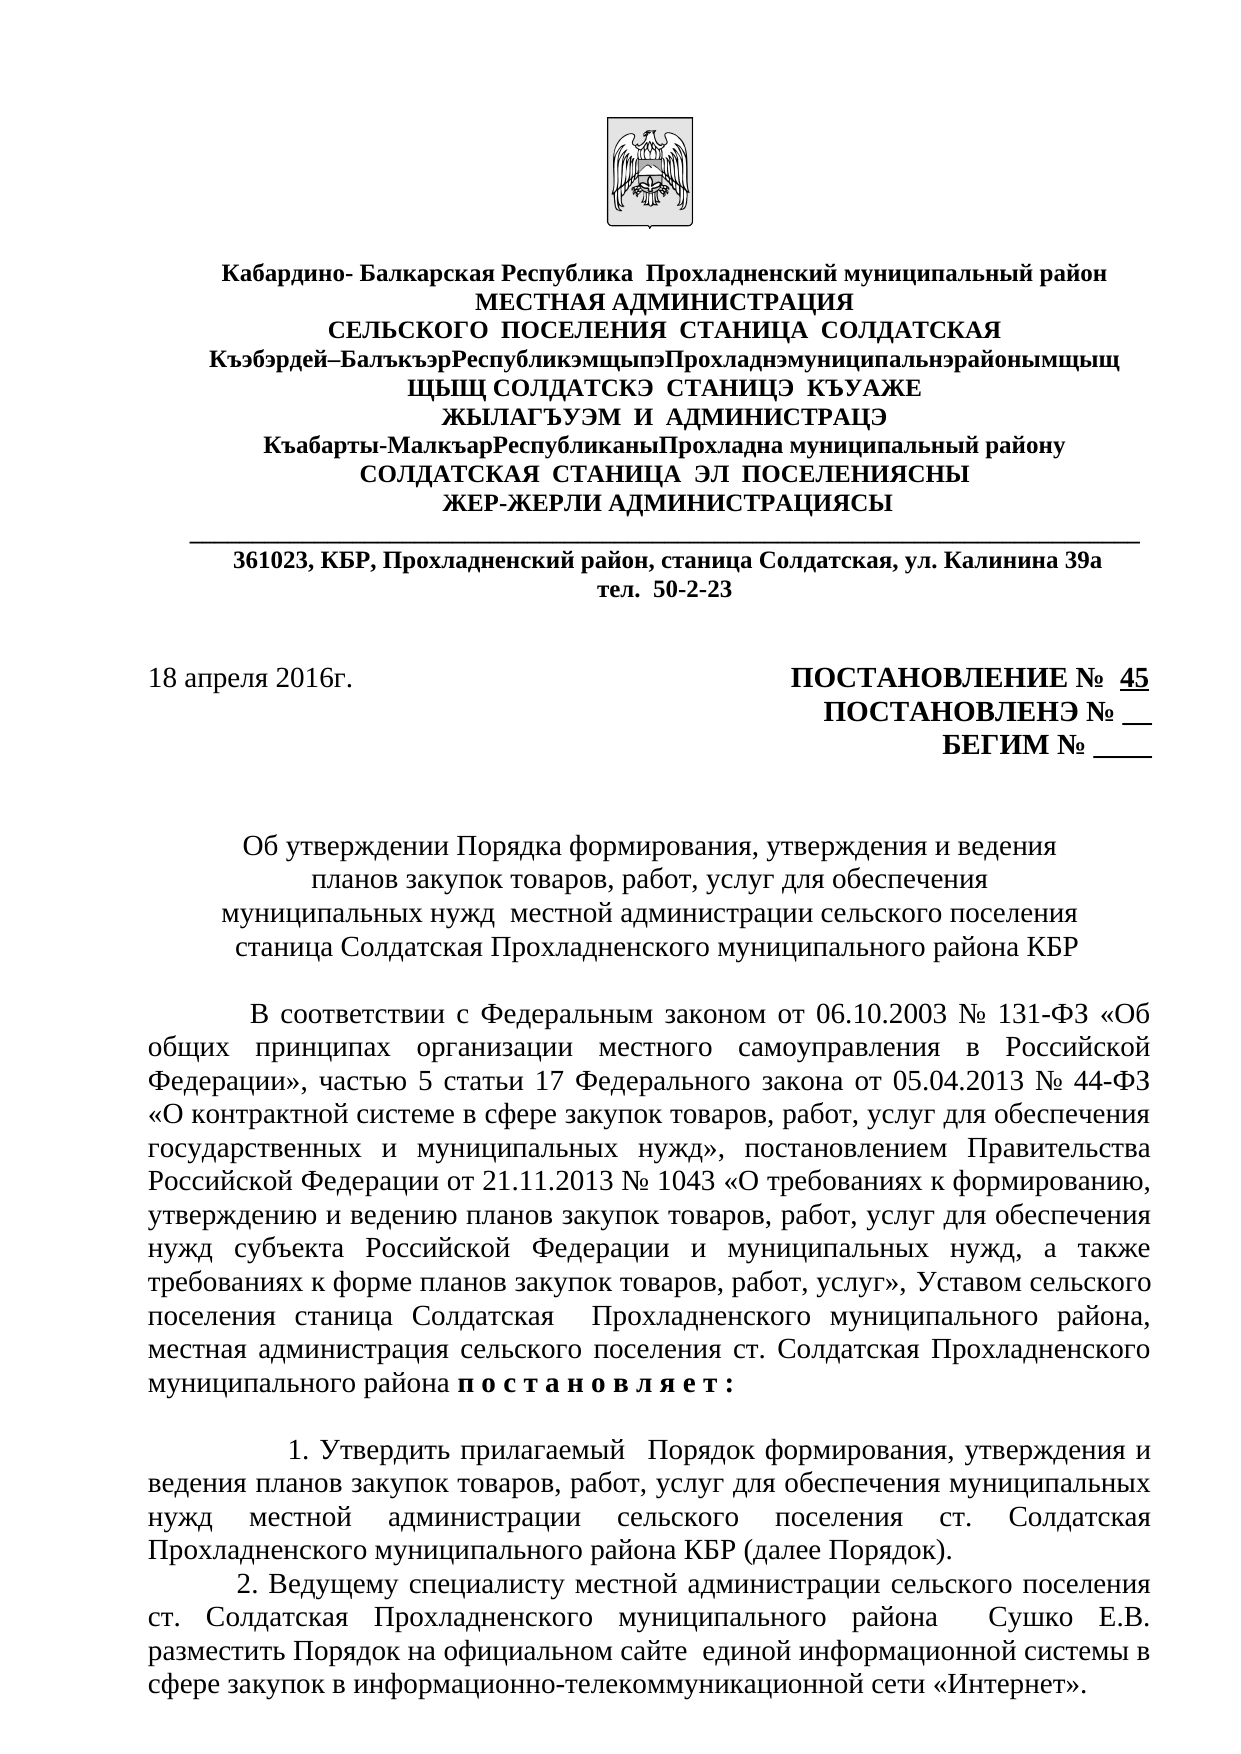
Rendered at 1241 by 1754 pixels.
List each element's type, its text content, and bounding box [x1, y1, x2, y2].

text планов закупок товаров, работ, услуг для обеспечения [148, 862, 1152, 895]
text В соответствии с Федеральным законом от 06.10.2003 № 131-ФЗ «Об общих принципах организации местного самоуправления в Российской Федерации», частью 5 статьи 17 Федерального закона от 05.04.2013 № 44-ФЗ «О контрактной системе в сфере закупок товаров, работ, услуг для обеспечения государственных и муниципальных нужд», постановлением Правительства Российской Федерации от 21.11.2013 № 1043 «О требованиях к формированию, утверждению и ведению планов закупок товаров, работ, услуг для обеспечения нужд субъекта Российской Федерации и муниципальных нужд, а также требованиях к форме планов закупок товаров, работ, услуг», Уставом сельского поселения станица Солдатская Прохладненского муниципального района, местная администрация сельского поселения ст. Солдатская Прохладненского муниципального района п о с т а н о в л я е т : [148, 996, 1152, 1398]
text ЖЕР-ЖЕРЛИ АДМИНИСТРАЦИЯСЫ [177, 488, 1152, 517]
title СЕЛЬСКОГО ПОСЕЛЕНИЯ СТАНИЦА СОЛДАТСКАЯ [177, 315, 1152, 344]
text Къабарты-МалкъарРеспубликаныПрохладна муниципальный району [177, 430, 1152, 459]
text муниципальных нужд местной администрации сельского поселения [148, 895, 1152, 929]
text Об утверждении Порядка формирования, утверждения и ведения [148, 828, 1152, 862]
text 2. Ведущему специалисту местной администрации сельского поселения ст. Солдатская Прохладненского муниципального района Сушко Е.В. разместить Порядок на официальном сайте единой информационной системы в сфере закупок в информационно-телекоммуникационной сети «Интернет». [148, 1566, 1152, 1700]
text БЕГИМ № ____ [620, 727, 1152, 761]
text 361023, КБР, Прохладненский район, станица Солдатская, ул. Калинина 39а [177, 545, 1152, 574]
text ЩЫЩ СОЛДАТСКЭ СТАНИЦЭ КЪУАЖЕ [177, 373, 1152, 402]
text ____________________________________________________________________________ [177, 517, 1152, 545]
text Къэбэрдей–БалъкъэрРеспубликэмщыпэПрохладнэмуниципальнэрайонымщыщ [177, 344, 1152, 373]
text тел. 50-2-23 [177, 574, 1152, 603]
text 1. Утвердить прилагаемый Порядок формирования, утверждения и ведения планов закупок товаров, работ, услуг для обеспечения муниципальных нужд местной администрации сельского поселения ст. Солдатская Прохладненского муниципального района КБР (далее Порядок). [148, 1432, 1152, 1566]
title МЕСТНАЯ АДМИНИСТРАЦИЯ [177, 287, 1152, 315]
text станица Солдатская Прохладненского муниципального района КБР [148, 929, 1152, 962]
text СОЛДАТСКАЯ СТАНИЦА ЭЛ ПОСЕЛЕНИЯСНЫ [177, 459, 1152, 488]
text 18 апреля 2016г. ПОСТАНОВЛЕНИЕ № 45 [148, 660, 1152, 694]
text ПОСТАНОВЛЕНЭ № __ [693, 694, 1152, 727]
text Кабардино- Балкарская Республика Прохладненский муниципальный район [177, 258, 1152, 287]
text ЖЫЛАГЪУЭМ И АДМИНИСТРАЦЭ [177, 402, 1152, 430]
